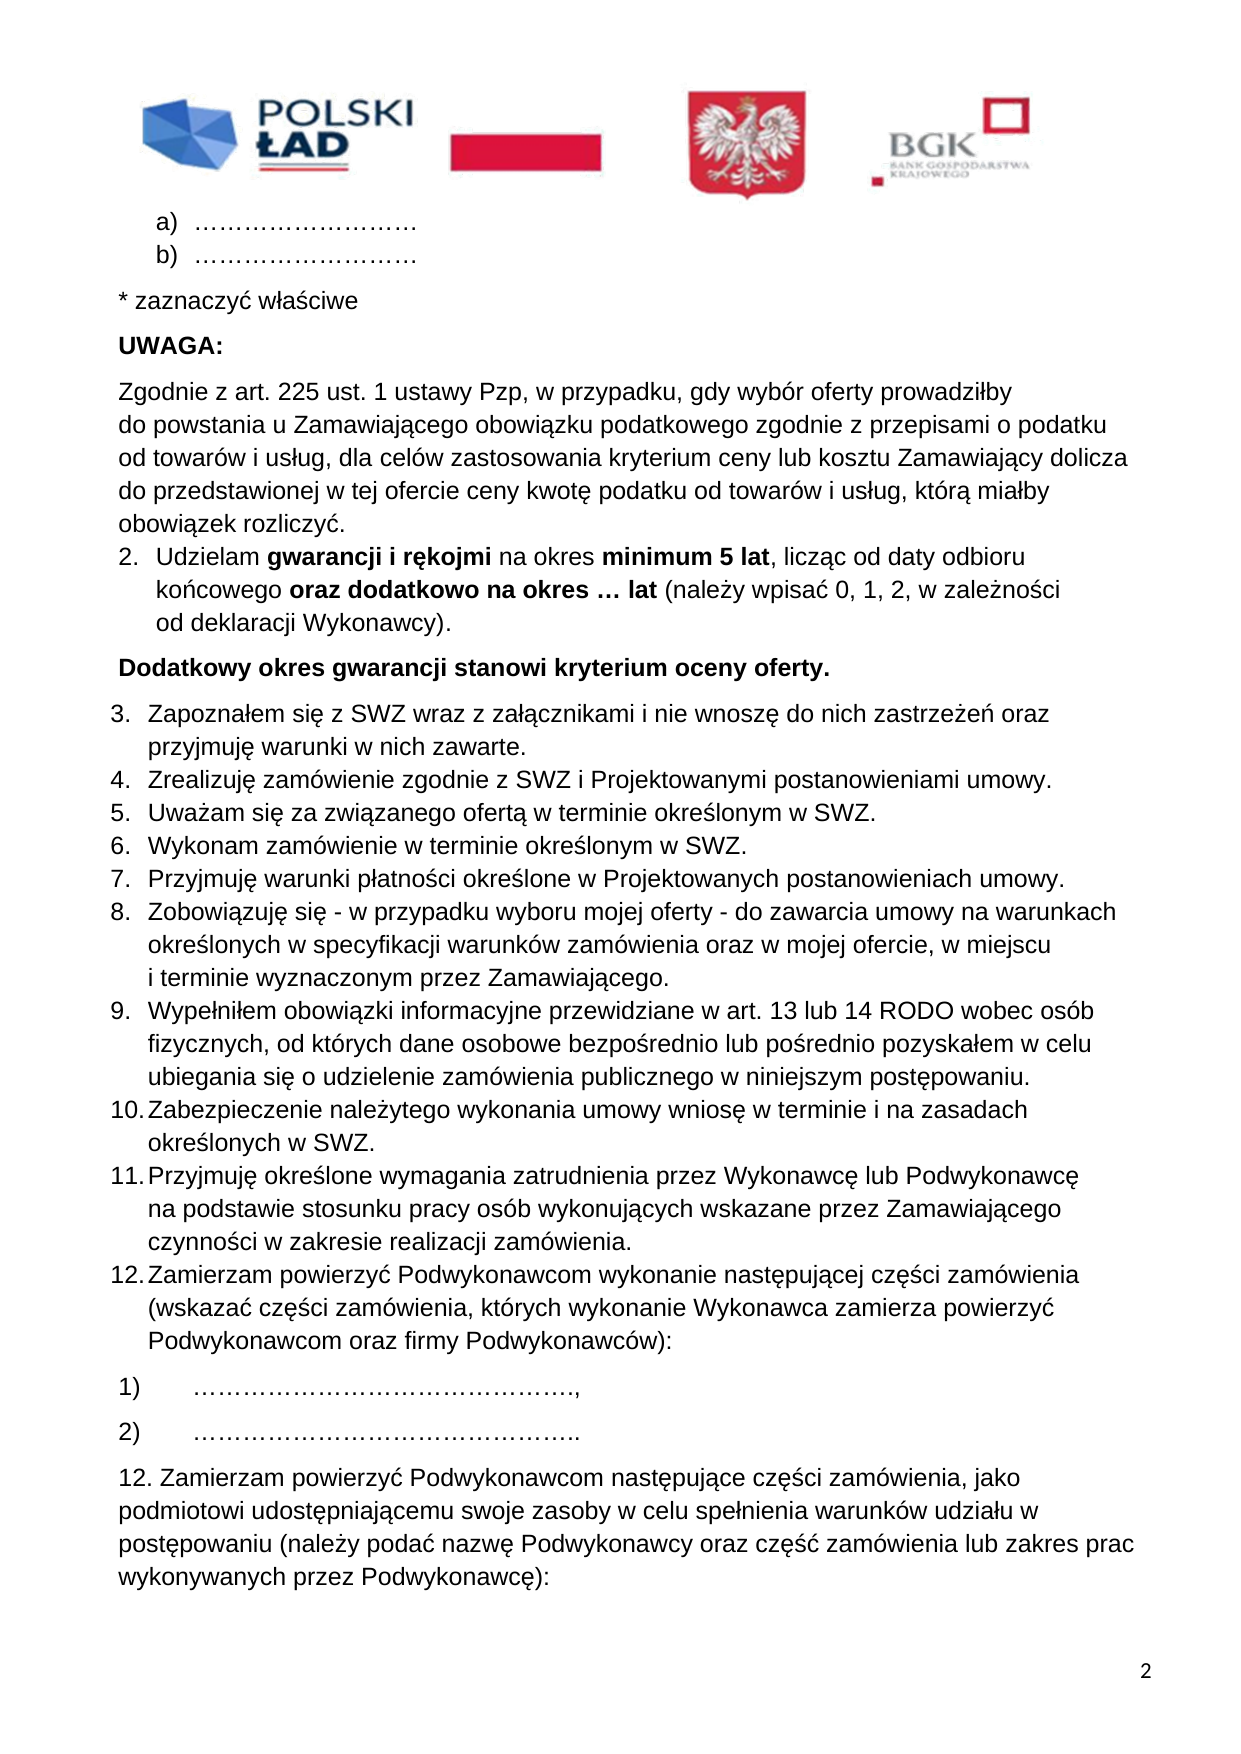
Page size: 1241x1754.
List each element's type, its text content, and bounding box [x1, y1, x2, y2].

list ……………………… [156, 207, 1152, 236]
list Zabezpieczenie należytego wykonania umowy wniosę w terminie i na zasadach określonych w SWZ. [110, 1095, 1137, 1157]
list Zobowiązuję się - w przypadku wyboru mojej oferty - do zawarcia umowy na warunkach określonych w specyfikacji warunków zamówienia oraz w mojej ofercie, w miejscu i terminie wyznaczonym przez Zamawiającego. [110, 897, 1137, 992]
text Zgodnie z art. 225 ust. 1 ustawy Pzp, w przypadku, gdy wybór oferty prowadziłby do powstania u Zamawiającego obowiązku podatkowego zgodnie z przepisami o podatku od towarów i usług, dla celów zastosowania kryterium ceny lub kosztu Zamawiający dolicza do przedstawionej w tej ofercie ceny kwotę podatku od towarów i usług, którą miałby obowiązek rozliczyć. [118, 377, 1137, 537]
list ……………………… [156, 240, 1152, 269]
list Zrealizuję zamówienie zgodnie z SWZ i Projektowanymi postanowieniami umowy. [110, 765, 1137, 794]
list Przyjmuję warunki płatności określone w Projektowanych postanowieniach umowy. [110, 864, 1137, 893]
list Wykonam zamówienie w terminie określonym w SWZ. [110, 831, 1137, 860]
list Zapoznałem się z SWZ wraz z załącznikami i nie wnoszę do nich zastrzeżeń oraz przyjmuję warunki w nich zawarte. [110, 699, 1137, 761]
list Przyjmuję określone wymagania zatrudnienia przez Wykonawcę lub Podwykonawcę na podstawie stosunku pracy osób wykonujących wskazane przez Zamawiającego czynności w zakresie realizacji zamówienia. [110, 1161, 1137, 1256]
text Dodatkowy okres gwarancji stanowi kryterium oceny oferty. [118, 653, 1137, 682]
list Uważam się za związanego ofertą w terminie określonym w SWZ. [110, 798, 1137, 827]
list Wypełniłem obowiązki informacyjne przewidziane w art. 13 lub 14 RODO wobec osób fizycznych, od których dane osobowe bezpośrednio lub pośrednio pozyskałem w celu ubiegania się o udzielenie zamówienia publicznego w niniejszym postępowaniu. [110, 996, 1137, 1091]
picture [118, 59, 1064, 207]
text * zaznaczyć właściwe [118, 286, 1152, 314]
list Zamierzam powierzyć Podwykonawcom wykonanie następującej części zamówienia (wskazać części zamówienia, których wykonanie Wykonawca zamierza powierzyć Podwykonawcom oraz firmy Podwykonawców): [110, 1260, 1137, 1355]
text UWAGA: [118, 331, 1152, 360]
list Udzielam gwarancji i rękojmi na okres minimum 5 lat, licząc od daty odbioru końcowego oraz dodatkowo na okres … lat (należy wpisać 0, 1, 2, w zależności od deklaracji Wykonawcy). [118, 542, 1152, 637]
text 2) ……………………………………….. [118, 1417, 1137, 1446]
text 1) ………………………………………., [118, 1372, 1137, 1401]
text 12. Zamierzam powierzyć Podwykonawcom następujące części zamówienia, jako podmiotowi udostępniającemu swoje zasoby w celu spełnienia warunków udziału w postępowaniu (należy podać nazwę Podwykonawcy oraz część zamówienia lub zakres prac wykonywanych przez Podwykonawcę): [118, 1463, 1137, 1591]
